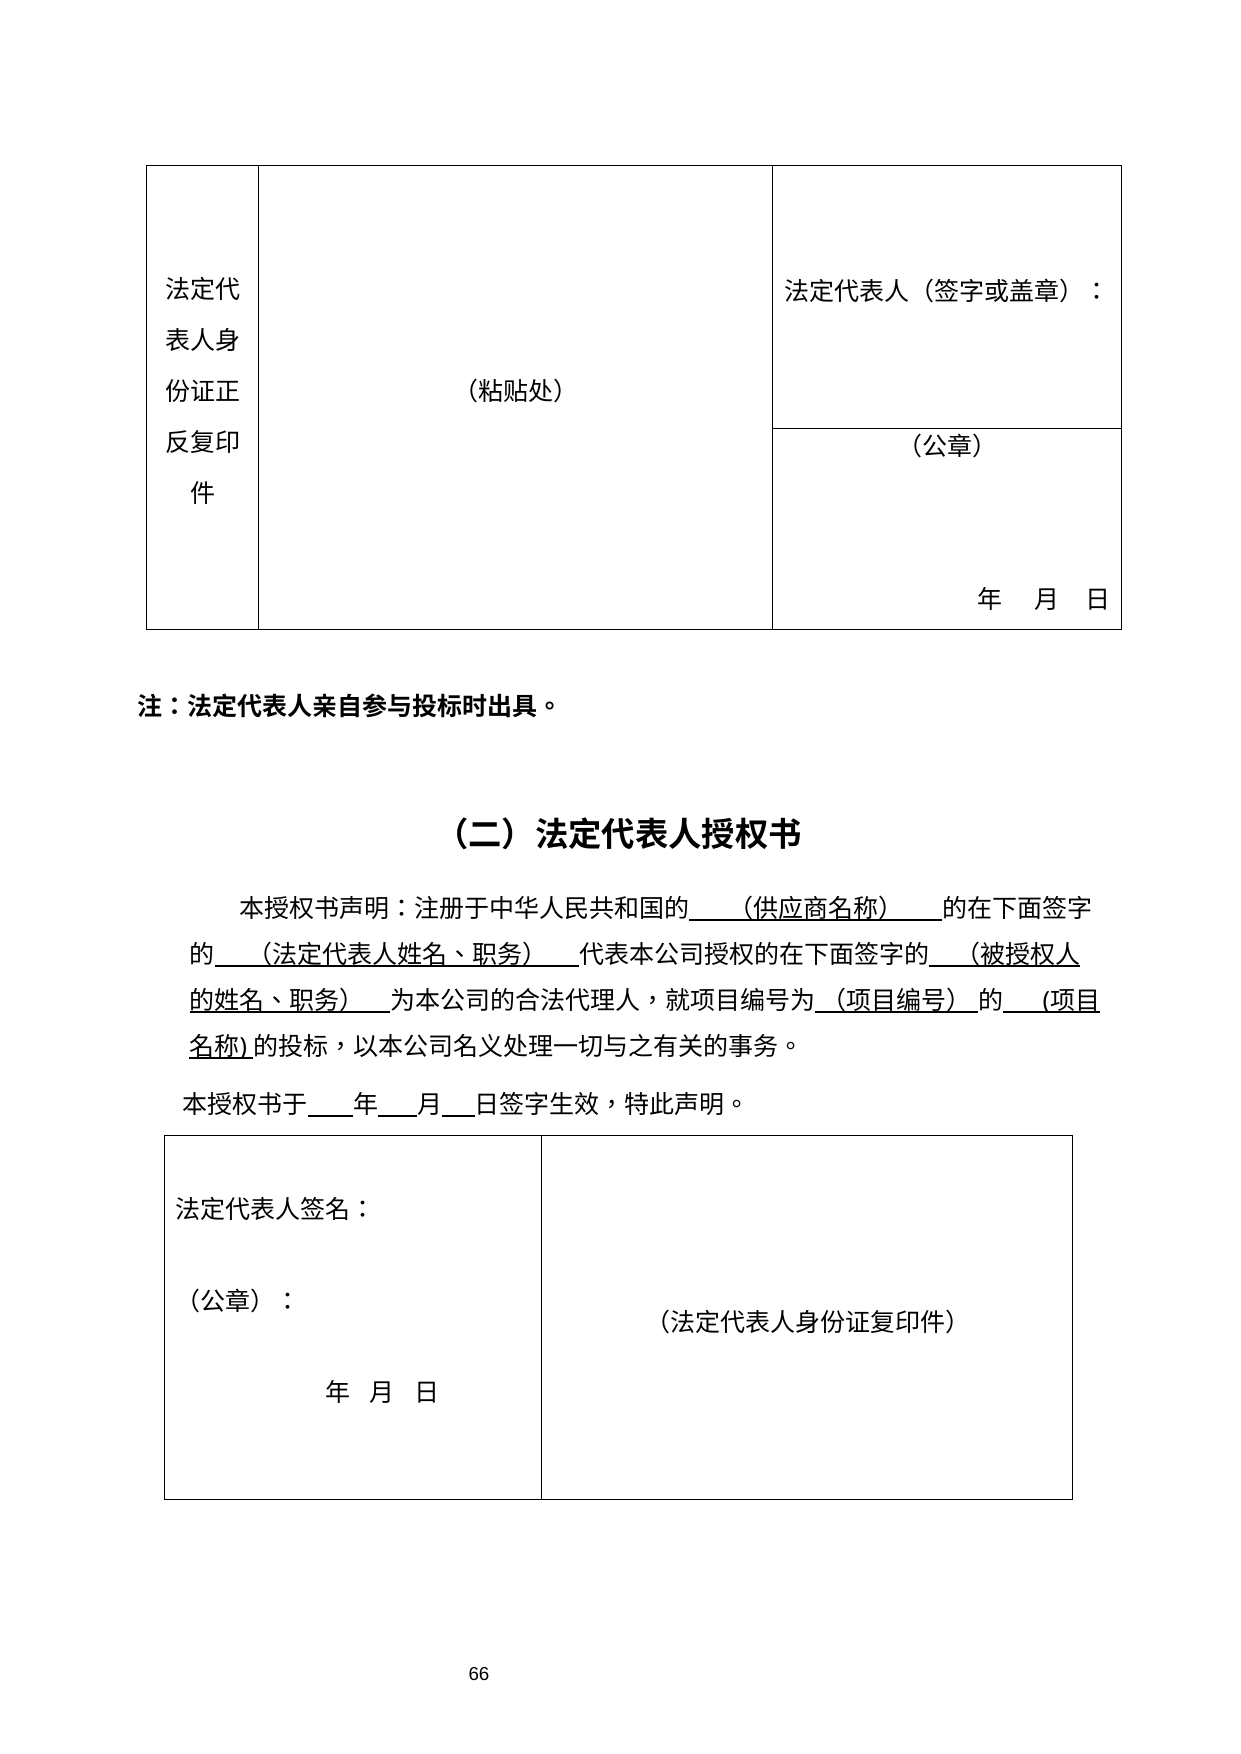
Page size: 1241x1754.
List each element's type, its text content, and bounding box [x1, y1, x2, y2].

table_cell 法定代表人（签字或盖章）： [773, 166, 1121, 428]
text 本授权书于 年 月 日签字生效，特此声明。 [137, 1077, 1100, 1122]
text 注：法定代表人亲自参与投标时出具。 [137, 689, 1100, 723]
table_cell （公章） 年 月 日 [773, 429, 1121, 628]
table_header 法定代表人签名： （公章）： 年 月 日 [165, 1136, 541, 1499]
table_header （法定代表人身份证复印件） [542, 1136, 1072, 1499]
table_cell （粘贴处） [259, 166, 772, 628]
text （二）法定代表人授权书 [137, 808, 1100, 857]
table_cell 法定代表人身份证正反复印件 [147, 166, 258, 628]
text 本授权书声明：注册于中华人民共和国的 （供应商名称） 的在下面签字的 （法定代表人姓名、职务） 代表本公司授权的在下面签字的 （被授权人的姓名、职务） 为本公司的合法代理人，就项目编号为 （项目编号） 的 (项目名称) 的投标，以本公司名义处理一切与之有关的事务。 [189, 881, 1100, 1064]
